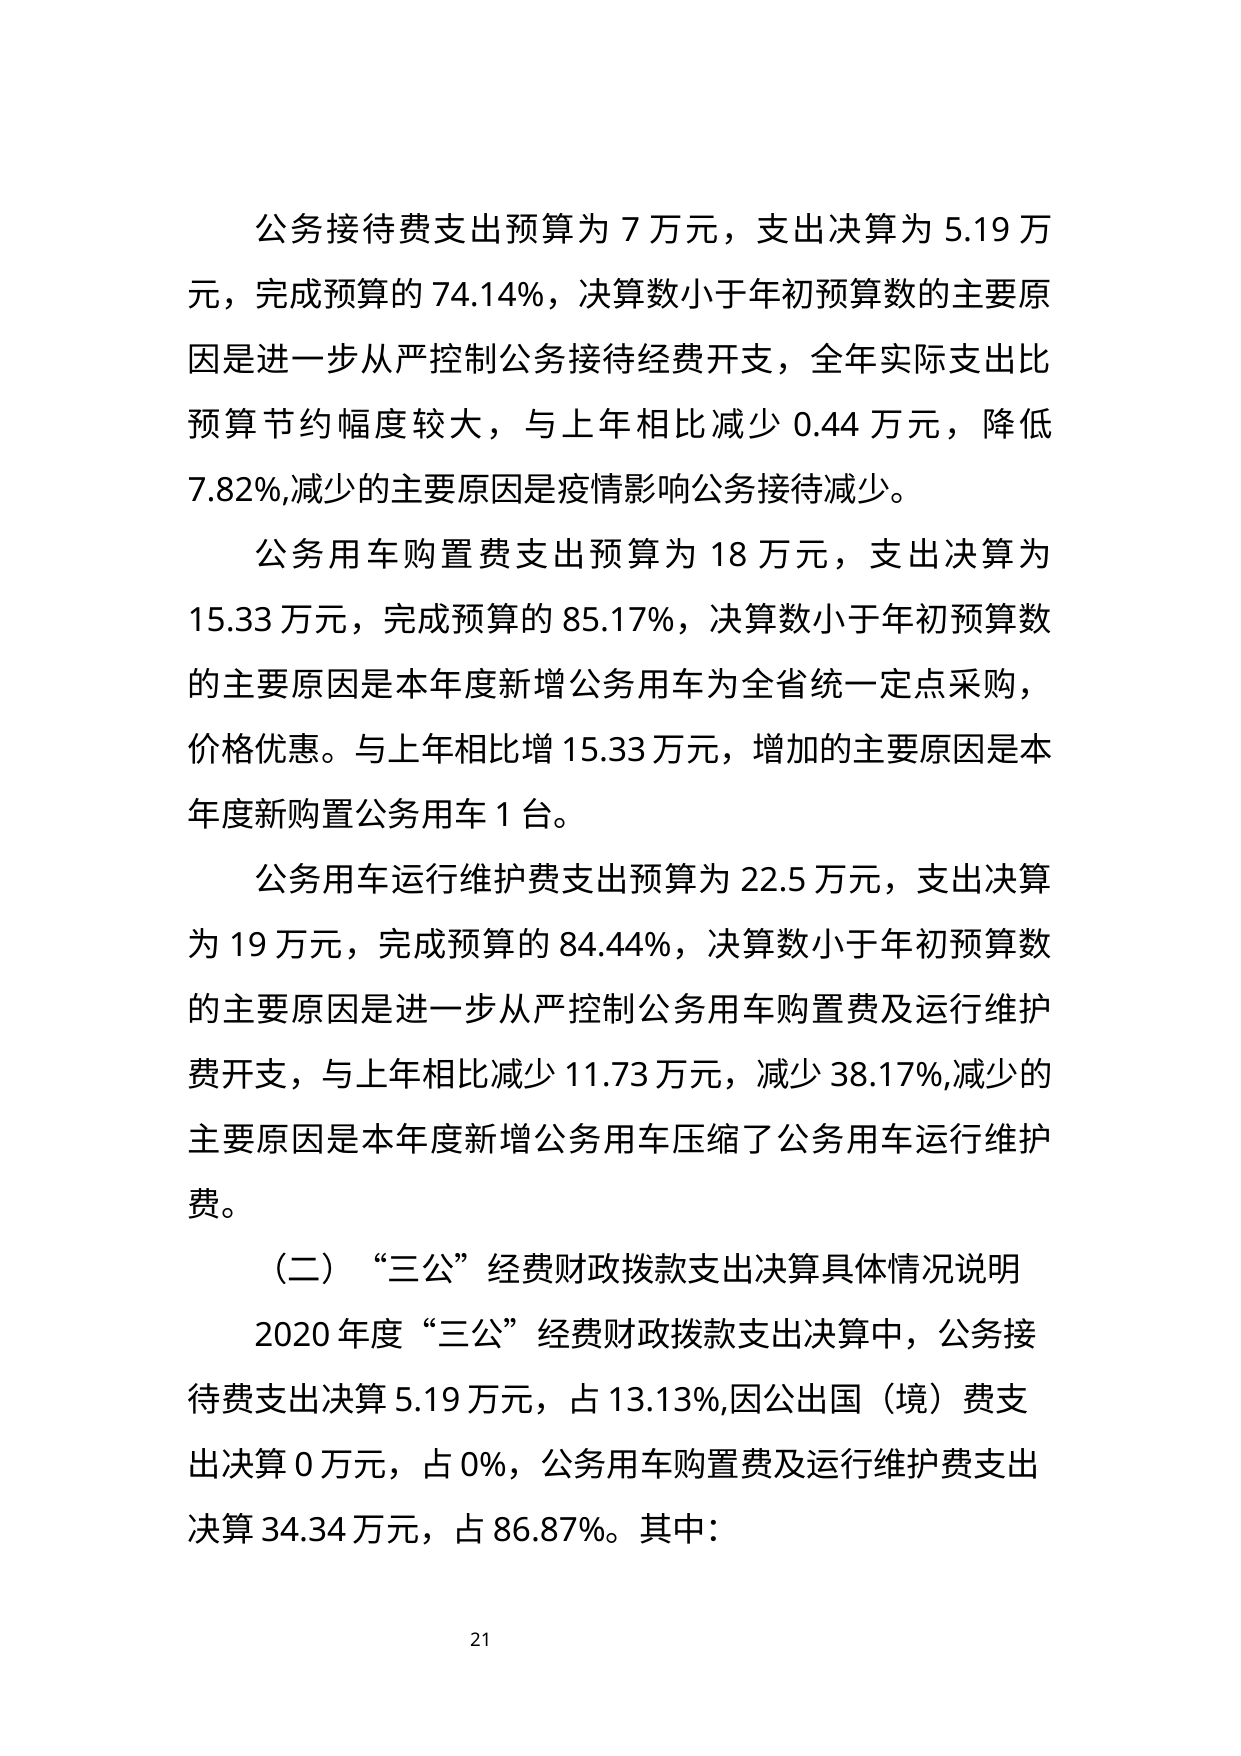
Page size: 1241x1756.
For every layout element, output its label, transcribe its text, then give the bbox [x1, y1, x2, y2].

text 公务用车购置费支出预算为18万元，支出决算为15.33万元，完成预算的85.17%，决算数小于年初预算数的主要原因是本年度新增公务用车为全省统一定点采购，价格优惠。与上年相比增15.33万元，增加的主要原因是本年度新购置公务用车1台。 [187, 519, 1053, 844]
text （二）“三公”经费财政拨款支出决算具体情况说明 [187, 1234, 1053, 1299]
text 公务用车运行维护费支出预算为22.5万元，支出决算为19万元，完成预算的84.44%，决算数小于年初预算数的主要原因是进一步从严控制公务用车购置费及运行维护费开支，与上年相比减少11.73万元，减少38.17%,减少的主要原因是本年度新增公务用车压缩了公务用车运行维护费。 [187, 844, 1053, 1234]
text 2020年度“三公”经费财政拨款支出决算中，公务接待费支出决算5.19万元，占13.13%,因公出国（境）费支出决算0万元，占0%，公务用车购置费及运行维护费支出决算34.34万元，占86.87%。其中： [187, 1299, 1053, 1559]
text 公务接待费支出预算为7万元，支出决算为5.19万元，完成预算的74.14%，决算数小于年初预算数的主要原因是进一步从严控制公务接待经费开支，全年实际支出比预算节约幅度较大，与上年相比减少0.44万元，降低7.82%,减少的主要原因是疫情影响公务接待减少。 [187, 194, 1053, 519]
